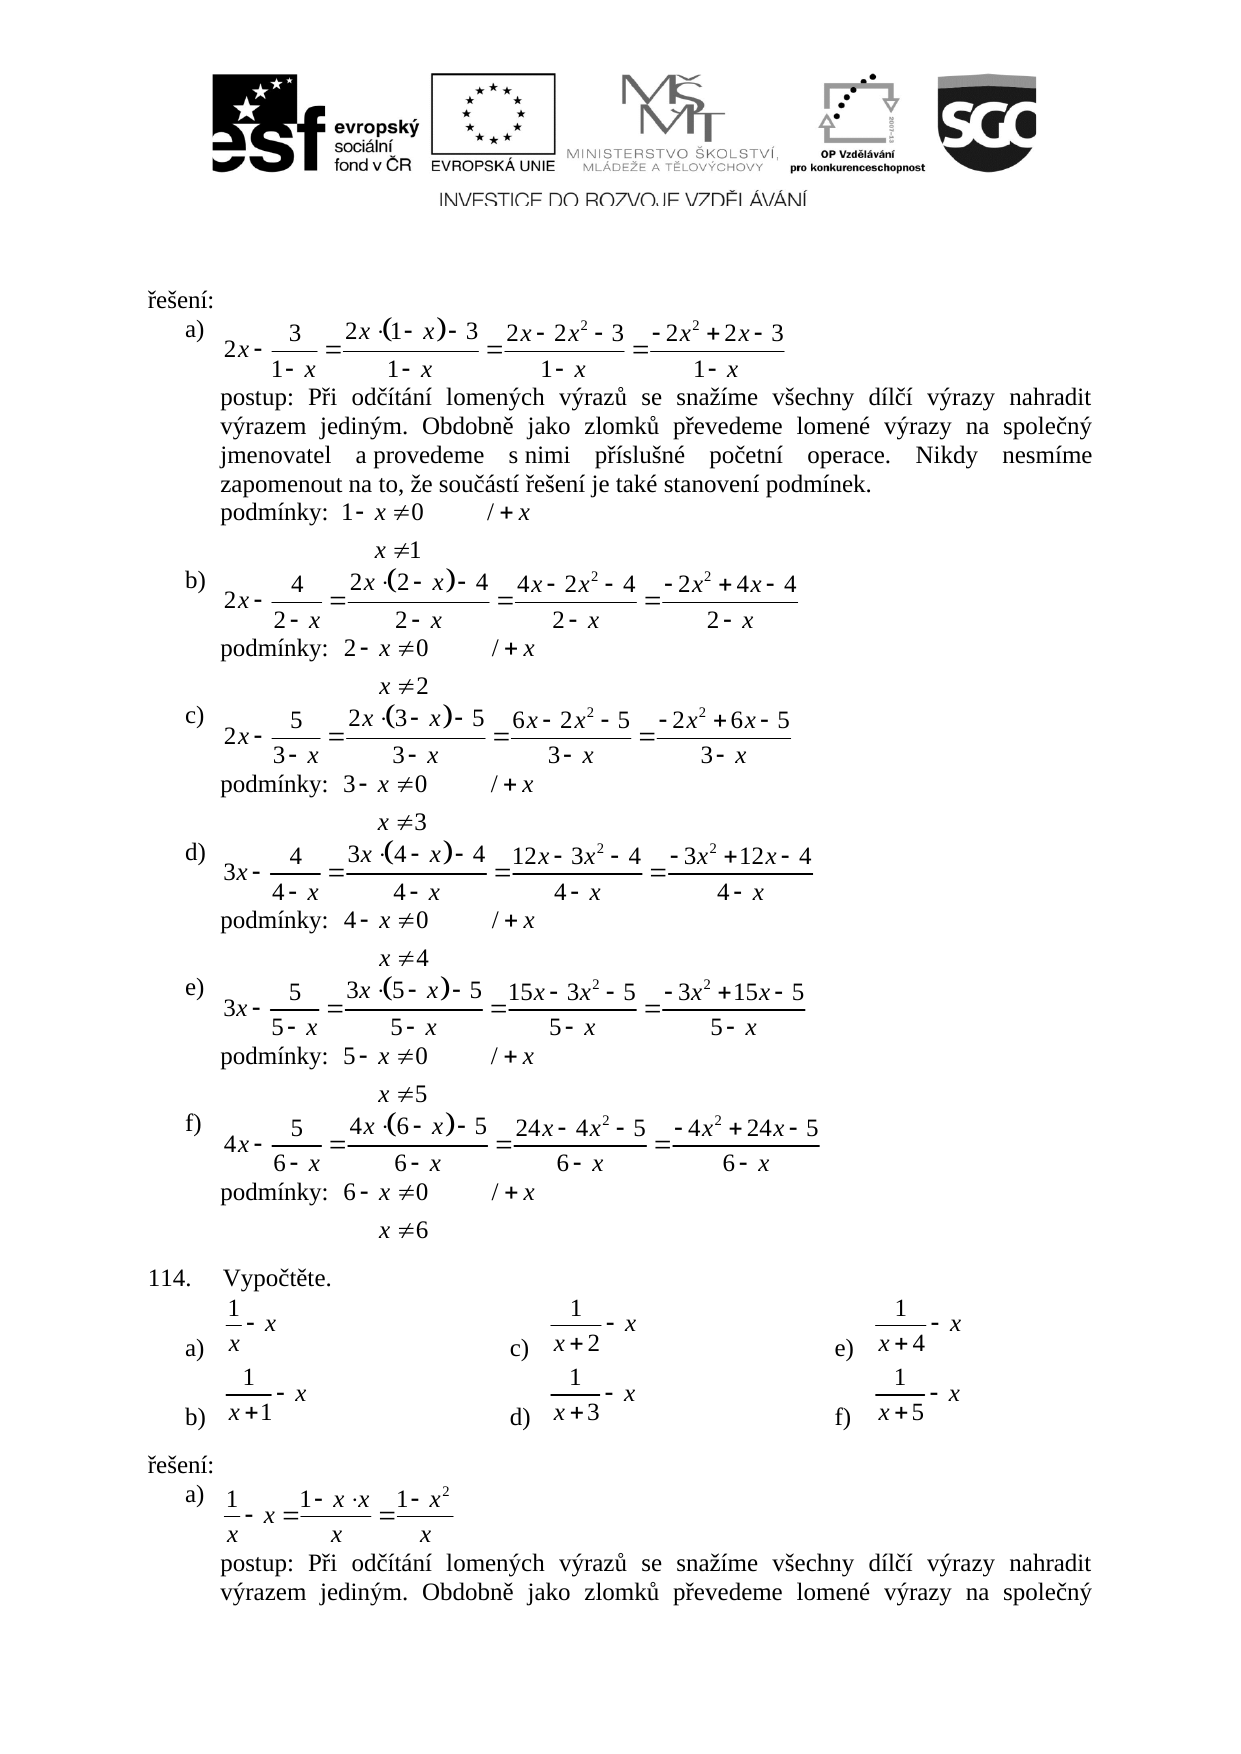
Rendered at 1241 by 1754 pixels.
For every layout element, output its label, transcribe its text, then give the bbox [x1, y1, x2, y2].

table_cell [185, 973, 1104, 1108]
picture [211, 73, 1036, 205]
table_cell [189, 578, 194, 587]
text řešení: [148, 285, 1093, 314]
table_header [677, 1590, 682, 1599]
text řešení: [148, 1450, 1093, 1479]
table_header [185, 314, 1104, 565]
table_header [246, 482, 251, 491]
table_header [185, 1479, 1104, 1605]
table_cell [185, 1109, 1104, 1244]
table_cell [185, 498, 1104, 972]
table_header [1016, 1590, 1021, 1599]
list Vypočtěte. [148, 1263, 1093, 1292]
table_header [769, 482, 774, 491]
